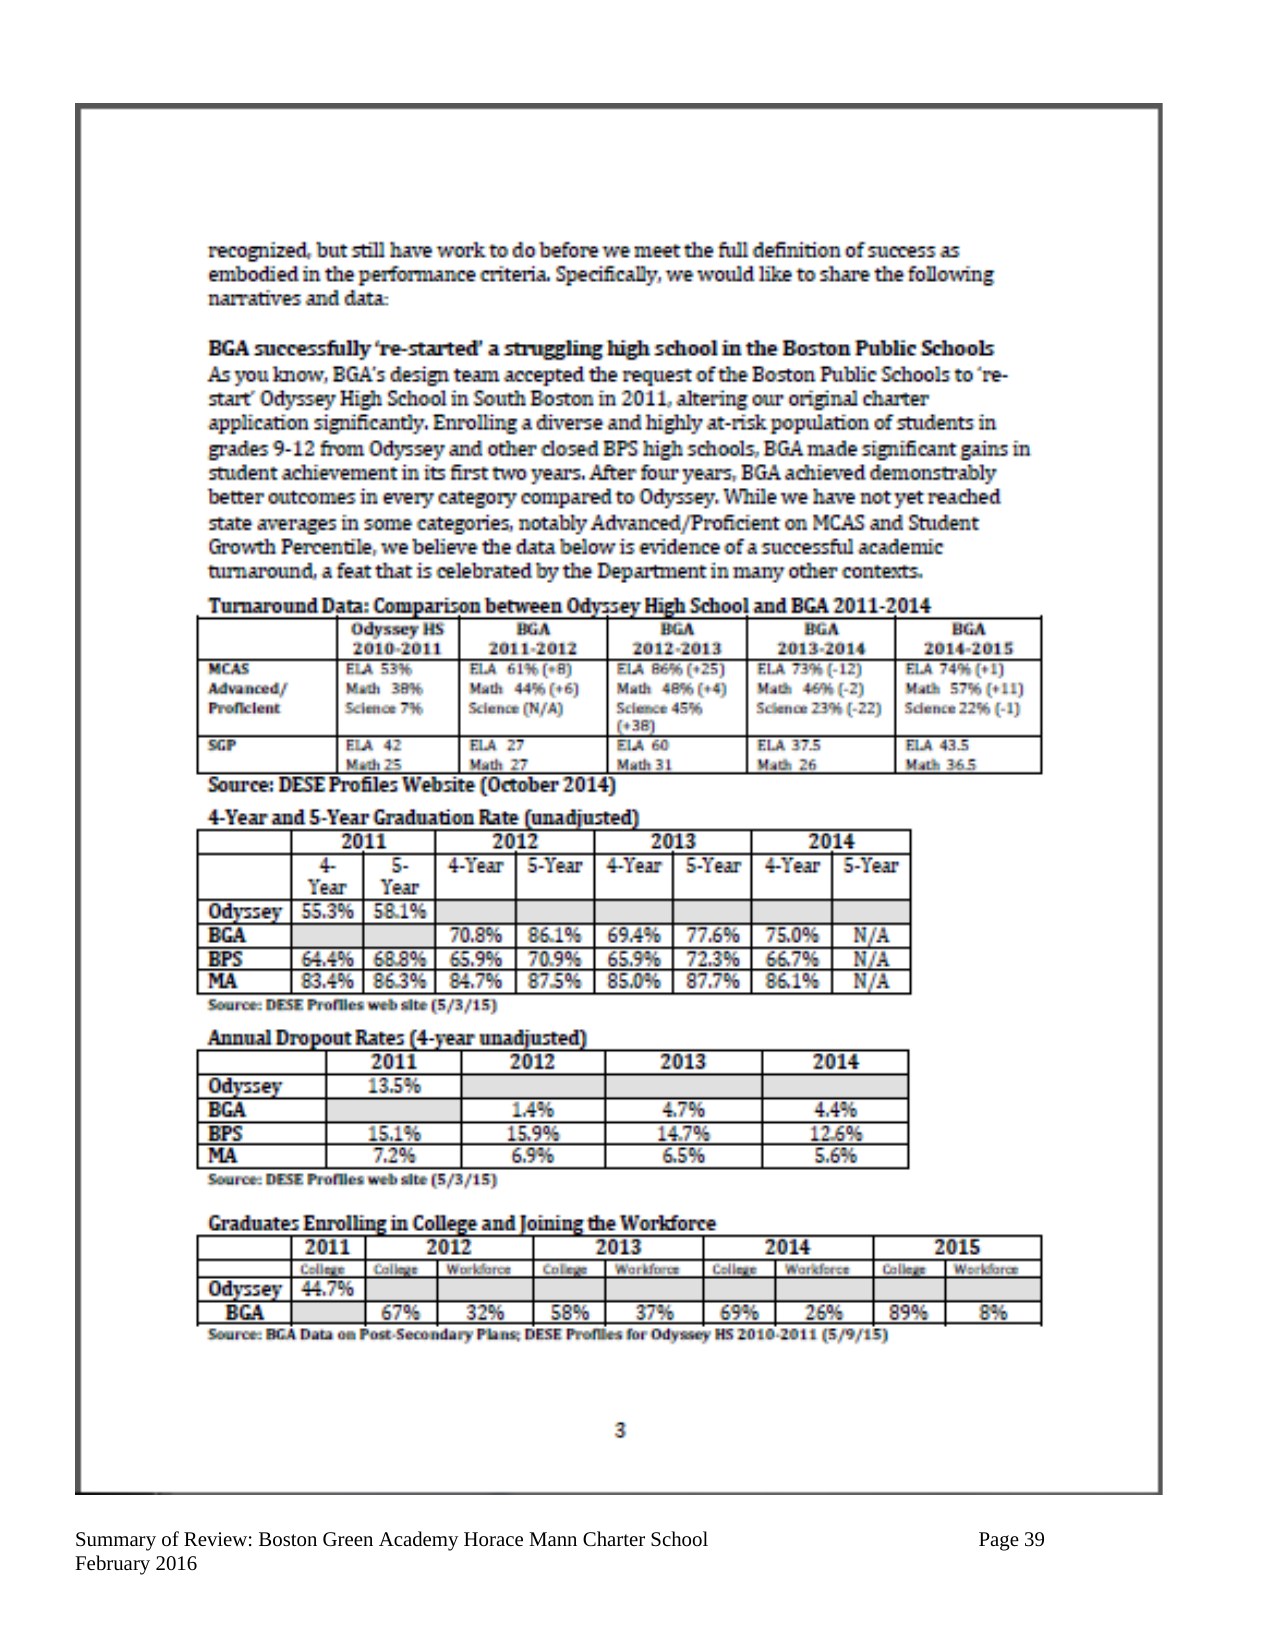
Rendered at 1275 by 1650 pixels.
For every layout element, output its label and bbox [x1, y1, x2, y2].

picture [75, 103, 1163, 1495]
